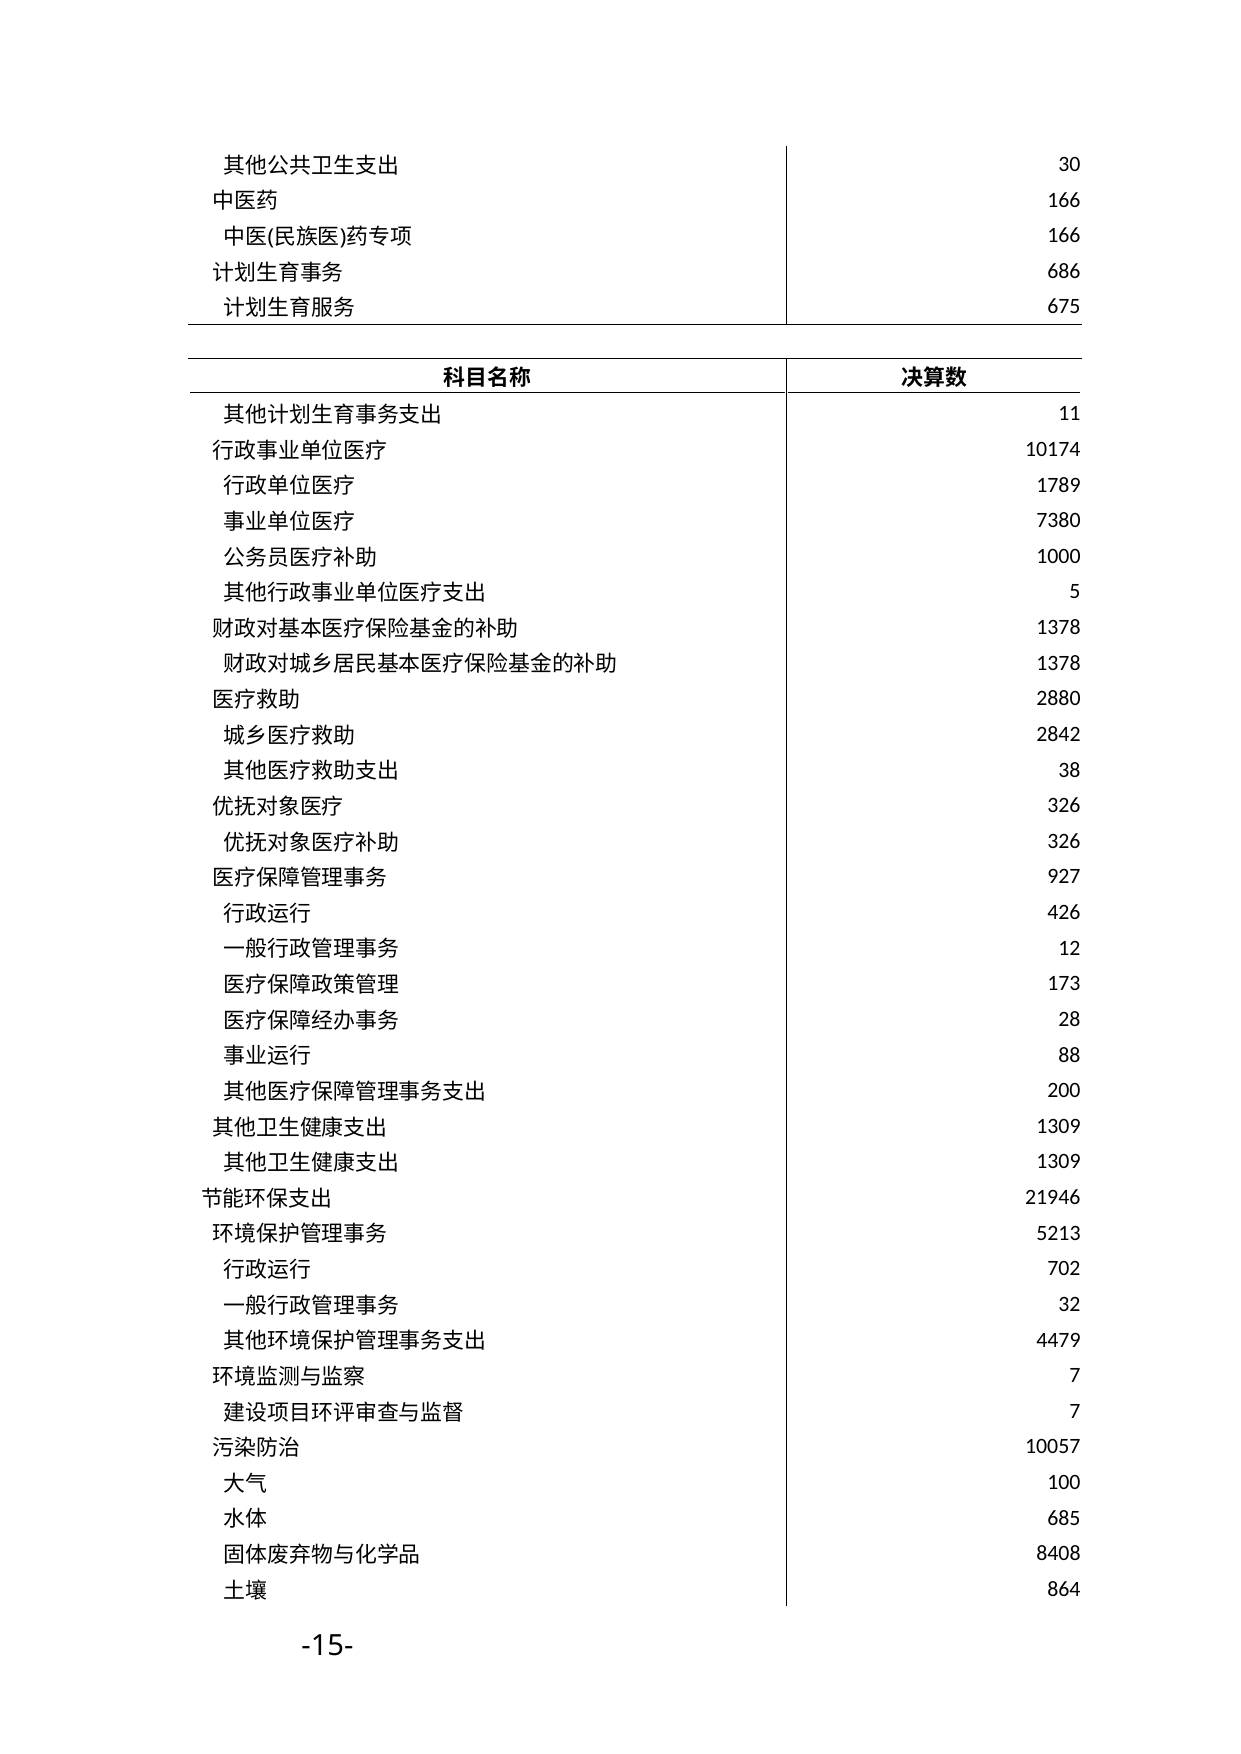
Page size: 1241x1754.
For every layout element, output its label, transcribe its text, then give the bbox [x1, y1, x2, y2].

table_cell 1378 [787, 645, 1082, 680]
table_cell 其他卫生健康支出 [188, 1108, 786, 1143]
table_cell 5213 [787, 1215, 1082, 1250]
table_cell 大气 [188, 1464, 786, 1499]
table_cell 326 [787, 823, 1082, 858]
table_cell 其他医疗保障管理事务支出 [188, 1072, 786, 1108]
table_cell 200 [787, 1072, 1082, 1108]
table_cell 行政运行 [188, 1250, 786, 1286]
table_cell 医疗救助 [188, 680, 786, 716]
table_cell 事业运行 [188, 1036, 786, 1072]
table_cell 其他公共卫生支出 [188, 146, 786, 181]
table_cell 166 [787, 181, 1082, 217]
table_cell 5 [787, 573, 1082, 609]
table_cell 10174 [787, 431, 1082, 466]
table_cell 行政单位医疗 [188, 466, 786, 502]
table_cell 财政对基本医疗保险基金的补助 [188, 609, 786, 644]
table_cell 其他计划生育事务支出 [188, 395, 786, 431]
table_cell 1309 [787, 1108, 1082, 1143]
table_cell 166 [787, 217, 1082, 253]
table_cell 1378 [787, 609, 1082, 644]
table_cell 686 [787, 253, 1082, 288]
table_cell 固体废弃物与化学品 [188, 1535, 786, 1571]
table_cell 10057 [787, 1428, 1082, 1464]
table_cell 计划生育服务 [188, 288, 786, 324]
table_cell 中医药 [188, 181, 786, 217]
table_cell 1789 [787, 466, 1082, 502]
table_cell 28 [787, 1001, 1082, 1036]
table_cell 公务员医疗补助 [188, 538, 786, 573]
table_cell 行政运行 [188, 894, 786, 929]
table_cell 8408 [787, 1535, 1082, 1571]
table_cell 100 [787, 1464, 1082, 1499]
table_cell 326 [787, 787, 1082, 823]
table_cell 环境保护管理事务 [188, 1215, 786, 1250]
table_cell 927 [787, 858, 1082, 894]
table_cell 其他行政事业单位医疗支出 [188, 573, 786, 609]
table_cell 30 [787, 146, 1082, 181]
table_cell 一般行政管理事务 [188, 1286, 786, 1321]
table_cell 土壤 [188, 1571, 786, 1606]
table_cell 12 [787, 930, 1082, 965]
table_cell 7380 [787, 502, 1082, 538]
table_cell 2880 [787, 680, 1082, 716]
table_cell 21946 [787, 1179, 1082, 1214]
table_cell 事业单位医疗 [188, 502, 786, 538]
table_cell 行政事业单位医疗 [188, 431, 786, 466]
table_cell 节能环保支出 [188, 1179, 786, 1214]
table_cell 环境监测与监察 [188, 1357, 786, 1393]
table_cell 计划生育事务 [188, 253, 786, 288]
table_cell 其他医疗救助支出 [188, 751, 786, 787]
table_cell 一般行政管理事务 [188, 930, 786, 965]
table_cell 其他环境保护管理事务支出 [188, 1321, 786, 1357]
table_cell 其他卫生健康支出 [188, 1143, 786, 1179]
table_cell 1000 [787, 538, 1082, 573]
table_cell 7 [787, 1357, 1082, 1393]
table_cell 11 [787, 395, 1082, 431]
table_cell 7 [787, 1393, 1082, 1428]
table_header 决算数 [787, 359, 1082, 395]
table_cell 1309 [787, 1143, 1082, 1179]
table_cell 426 [787, 894, 1082, 929]
table_cell 医疗保障经办事务 [188, 1001, 786, 1036]
table_cell 702 [787, 1250, 1082, 1286]
table_cell 864 [787, 1571, 1082, 1606]
table_cell 优抚对象医疗 [188, 787, 786, 823]
table_cell 医疗保障政策管理 [188, 965, 786, 1001]
table_cell 675 [787, 288, 1082, 324]
table_header 科目名称 [188, 359, 786, 395]
table_cell 医疗保障管理事务 [188, 858, 786, 894]
table_cell 建设项目环评审查与监督 [188, 1393, 786, 1428]
table_cell 污染防治 [188, 1428, 786, 1464]
table_cell 水体 [188, 1500, 786, 1535]
table_cell 中医(民族医)药专项 [188, 217, 786, 253]
table_cell 685 [787, 1500, 1082, 1535]
table_cell 城乡医疗救助 [188, 716, 786, 751]
table_cell 88 [787, 1036, 1082, 1072]
table_cell 38 [787, 751, 1082, 787]
table_cell 财政对城乡居民基本医疗保险基金的补助 [188, 645, 786, 680]
table_cell 4479 [787, 1321, 1082, 1357]
table_cell 优抚对象医疗补助 [188, 823, 786, 858]
table_cell 32 [787, 1286, 1082, 1321]
table_cell 173 [787, 965, 1082, 1001]
table_cell 2842 [787, 716, 1082, 751]
